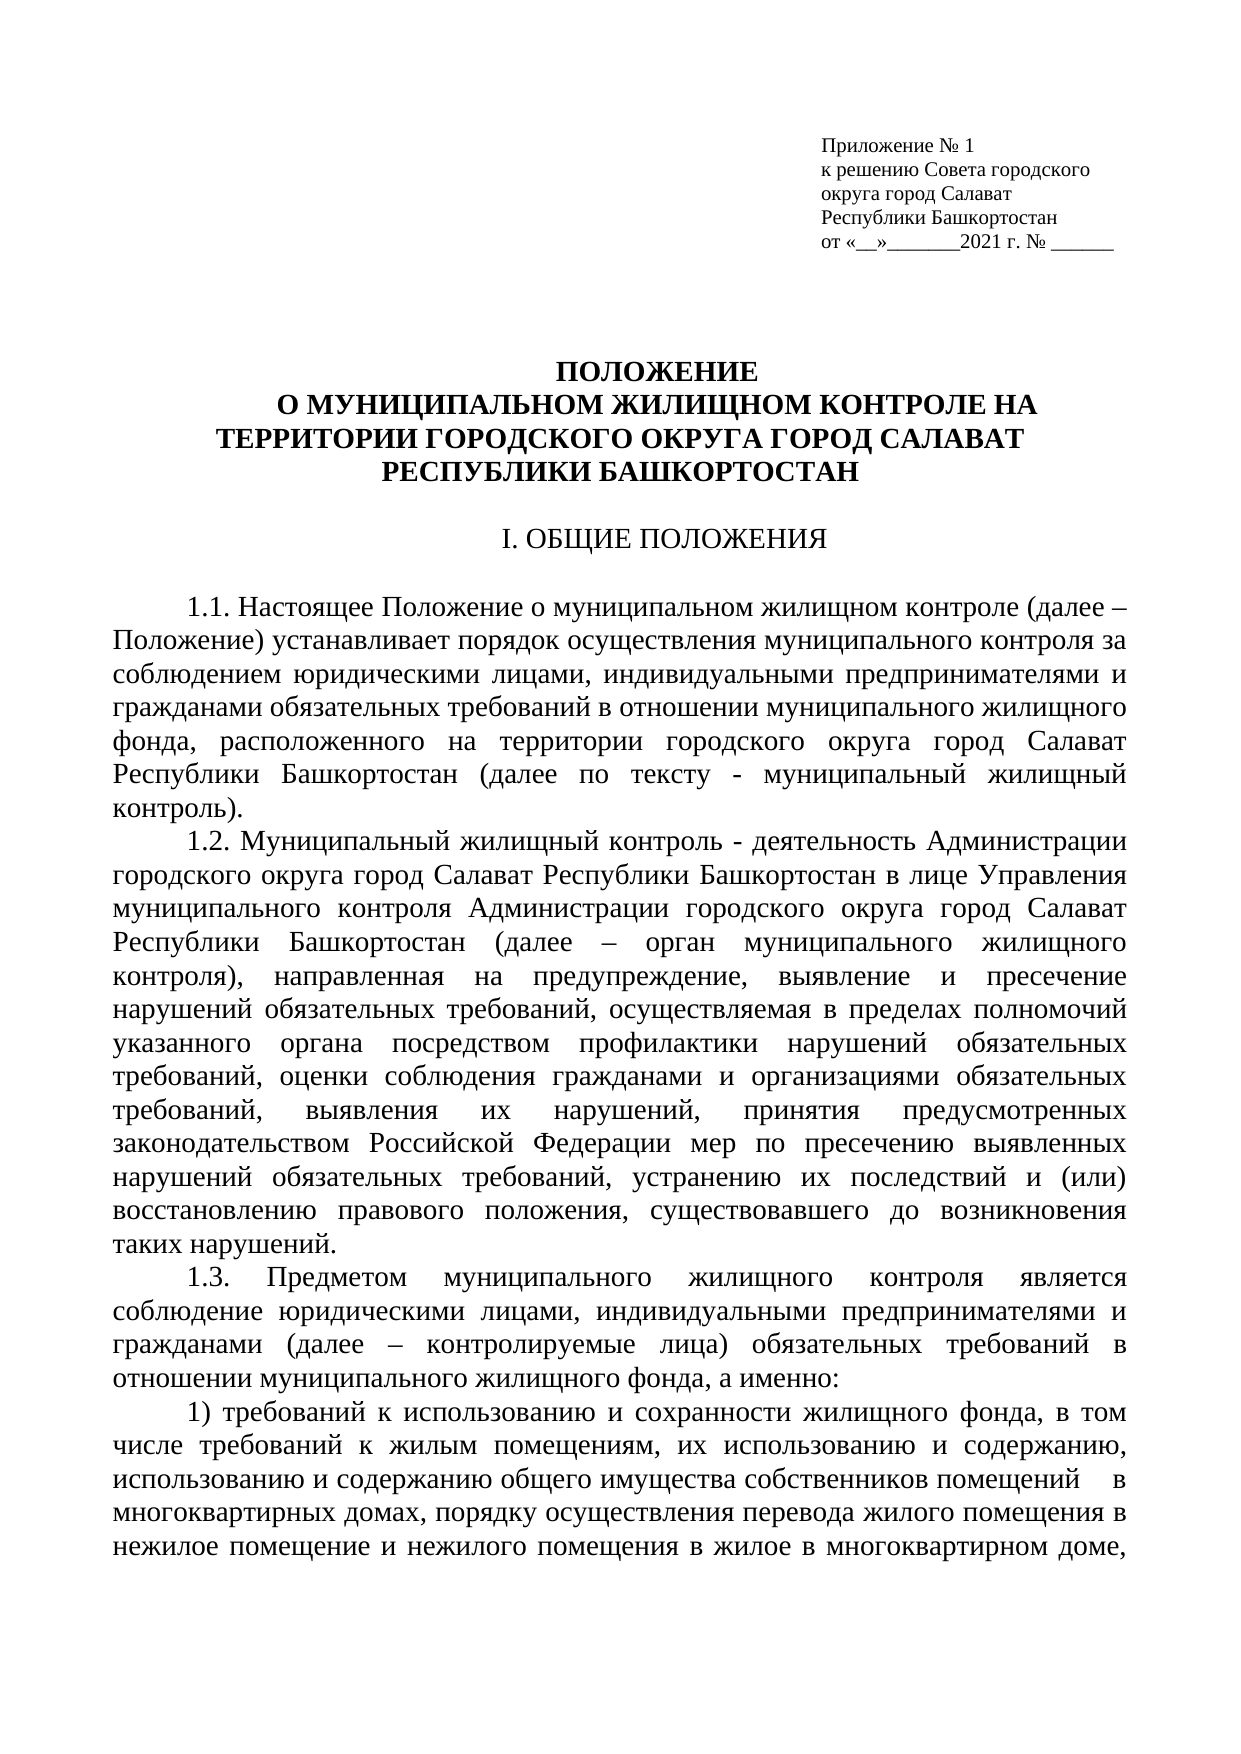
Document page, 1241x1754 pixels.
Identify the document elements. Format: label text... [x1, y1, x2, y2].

text Приложение № 1 [821, 133, 1128, 157]
text О МУНИЦИПАЛЬНОМ ЖИЛИЩНОМ КОНТРОЛЕ НА ТЕРРИТОРИИ ГОРОДСКОГО ОКРУГА ГОРОД САЛАВАТ РЕСПУБЛИКИ БАШКОРТОСТАН [112, 387, 1128, 488]
text 1.3. Предметом муниципального жилищного контроля является соблюдение юридическими лицами, индивидуальными предпринимателями и гражданами (далее – контролируемые лица) обязательных требований в отношении муниципального жилищного фонда, а именно: [112, 1259, 1128, 1394]
text 1.1. Настоящее Положение о муниципальном жилищном контроле (далее – Положение) устанавливает порядок осуществления муниципального контроля за соблюдением юридическими лицами, индивидуальными предпринимателями и гражданами обязательных требований в отношении муниципального жилищного фонда, расположенного на территории городского округа город Салават Республики Башкортостан (далее по тексту - муниципальный жилищный контроль). [112, 589, 1128, 823]
text к решению Совета городского [112, 157, 1128, 181]
text Республики Башкортостан [112, 205, 1128, 229]
text от «__»_______2021 г. № ______ [112, 229, 1128, 253]
text ПОЛОЖЕНИЕ [112, 354, 1128, 387]
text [112, 1394, 1128, 1561]
list I. ОБЩИЕ ПОЛОЖЕНИЯ [201, 522, 1128, 555]
text округа город Салават [112, 181, 1128, 205]
text 1.2. Муниципальный жилищный контроль - деятельность Администрации городского округа город Салават Республики Башкортостан в лице Управления муниципального контроля Администрации городского округа город Салават Республики Башкортостан (далее – орган муниципального жилищного контроля), направленная на предупреждение, выявление и пресечение нарушений обязательных требований, осуществляемая в пределах полномочий указанного органа посредством профилактики нарушений обязательных требований, оценки соблюдения гражданами и организациями обязательных требований, выявления их нарушений, принятия предусмотренных законодательством Российской Федерации мер по пресечению выявленных нарушений обязательных требований, устранению их последствий и (или) восстановлению правового положения, существовавшего до возникновения таких нарушений. [112, 823, 1128, 1259]
